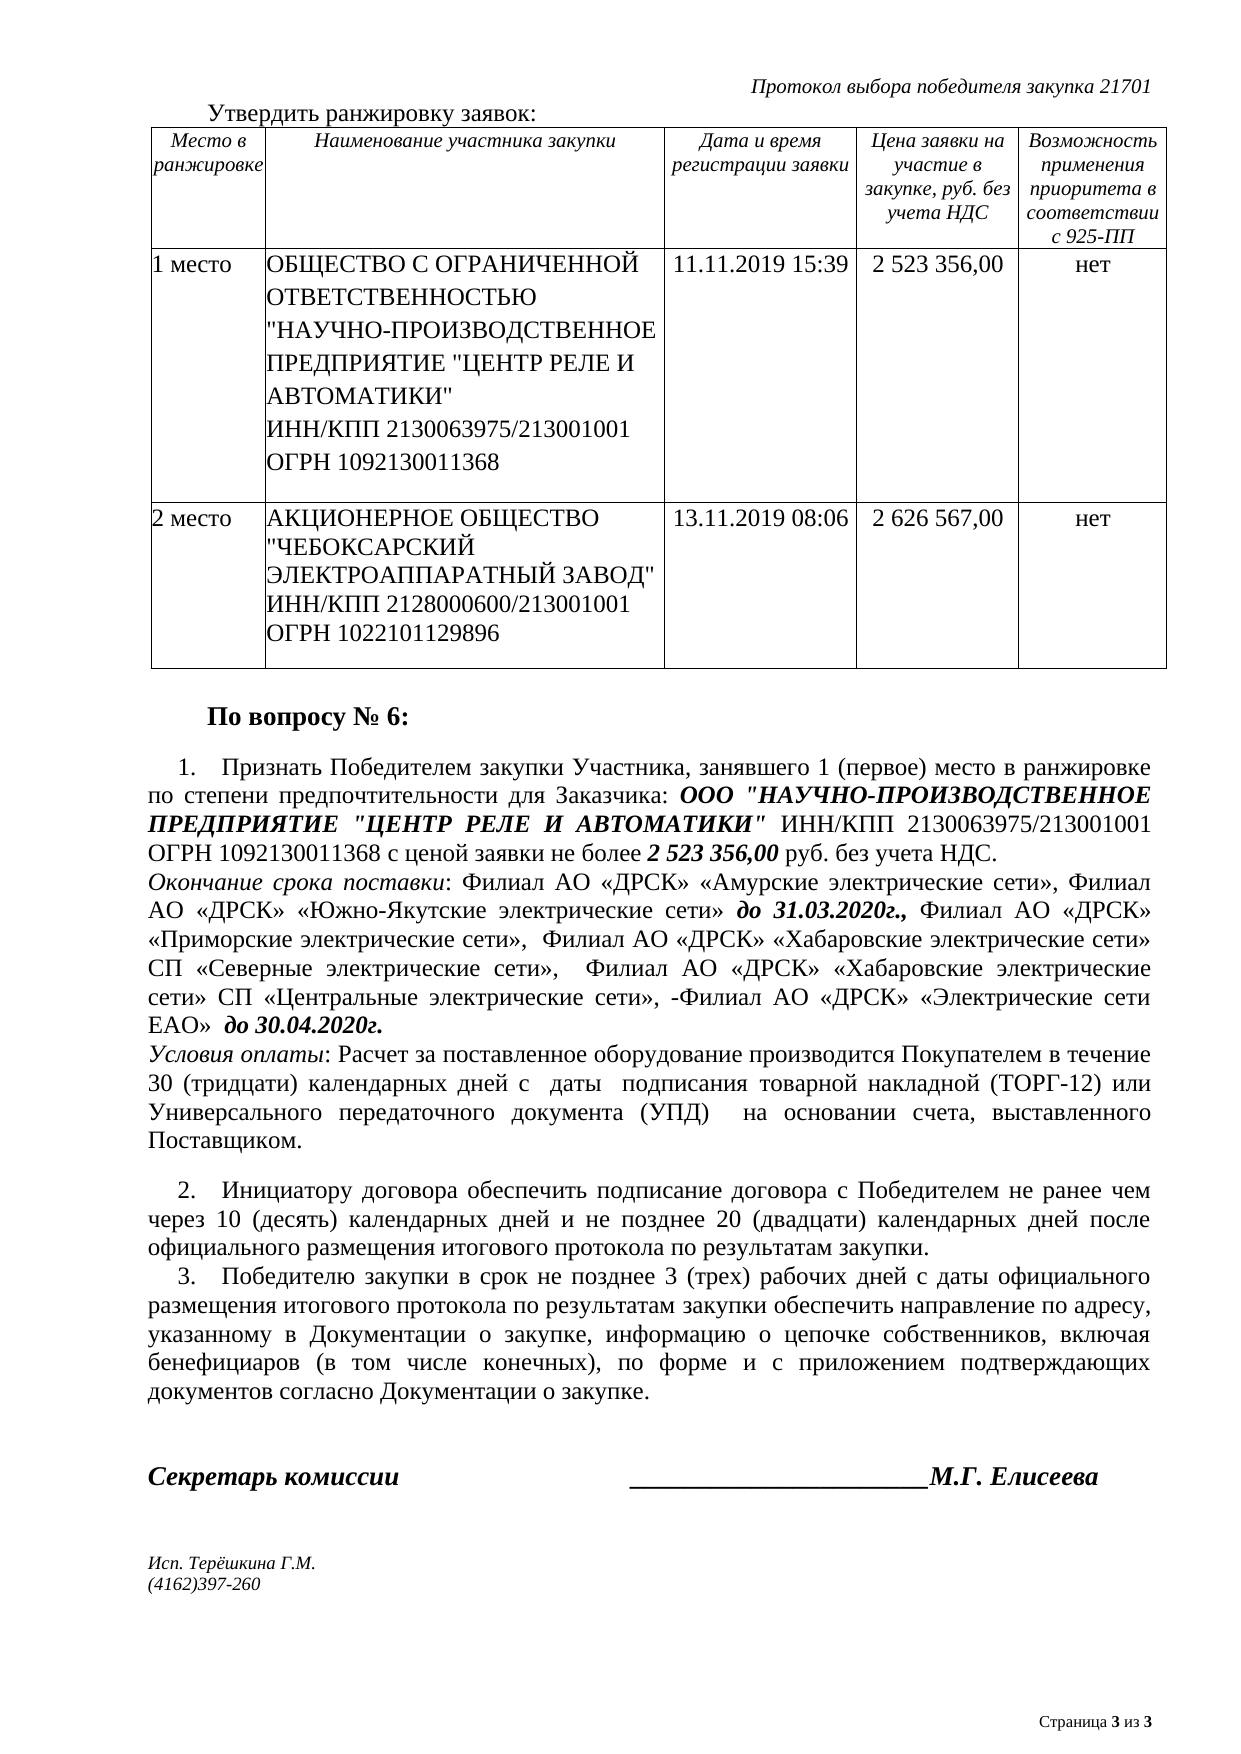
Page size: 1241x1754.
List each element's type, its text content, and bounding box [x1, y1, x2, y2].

text По вопросу № 6: [148, 699, 1152, 731]
table_header Секретарь комиссии [145, 1426, 628, 1494]
table_cell ОБЩЕСТВО С ОГРАНИЧЕННОЙ ОТВЕТСТВЕННОСТЬЮ "НАУЧНО-ПРОИЗВОДСТВЕННОЕ ПРЕДПРИЯТИЕ "ЦЕНТР РЕЛЕ И АВТОМАТИКИ" ИНН/КПП 2130063975/213001001 ОГРН 1092130011368 [266, 249, 664, 502]
table_header Место в ранжировке [152, 128, 265, 248]
table_header Цена заявки на участие в закупке, руб. без учета НДС [857, 128, 1018, 248]
table_cell АКЦИОНЕРНОЕ ОБЩЕСТВО "ЧЕБОКСАРСКИЙ ЭЛЕКТРОАППАРАТНЫЙ ЗАВОД" ИНН/КПП 2128000600/213001001 ОГРН 1022101129896 [266, 503, 664, 667]
table_cell нет [1019, 503, 1166, 667]
table_cell 2 626 567,00 [857, 503, 1018, 667]
list Признать Победителем закупки Участника, занявшего 1 (первое) место в ранжировке по степени предпочтительности для Заказчика: ООО "НАУЧНО-ПРОИЗВОДСТВЕННОЕ ПРЕДПРИЯТИЕ "ЦЕНТР РЕЛЕ И АВТОМАТИКИ" ИНН/КПП 2130063975/213001001 ОГРН 1092130011368 с ценой заявки не более 2 523 356,00 руб. без учета НДС. [148, 752, 1152, 867]
table_cell 1 место [152, 249, 265, 502]
table_cell 11.11.2019 15:39 [665, 249, 856, 502]
table_cell 13.11.2019 08:06 [665, 503, 856, 667]
text Окончание срока поставки: Филиал АО «ДРСК» «Амурские электрические сети», Филиал АО «ДРСК» «Южно-Якутские электрические сети» до 31.03.2020г., Филиал АО «ДРСК» «Приморские электрические сети», Филиал АО «ДРСК» «Хабаровские электрические сети» СП «Северные электрические сети», Филиал АО «ДРСК» «Хабаровские электрические сети» СП «Центральные электрические сети», -Филиал АО «ДРСК» «Электрические сети ЕАО» до 30.04.2020г. [148, 867, 1152, 1039]
text Утвердить ранжировку заявок: [148, 98, 1152, 127]
table_header ______________________М.Г. Елисеева [628, 1426, 1138, 1494]
text Исп. Терёшкина Г.М. [148, 1552, 1152, 1573]
list Инициатору договора обеспечить подписание договора с Победителем не ранее чем через 10 (десять) календарных дней и не позднее 20 (двадцати) календарных дней после официального размещения итогового протокола по результатам закупки. [148, 1175, 1152, 1261]
table_header Наименование участника закупки [266, 128, 664, 248]
list Победителю закупки в срок не позднее 3 (трех) рабочих дней с даты официального размещения итогового протокола по результатам закупки обеспечить направление по адресу, указанному в Документации о закупке, информацию о цепочке собственников, включая бенефициаров (в том числе конечных), по форме и с приложением подтверждающих документов согласно Документации о закупке. [148, 1261, 1152, 1405]
text (4162)397-260 [148, 1573, 1152, 1595]
table_cell 2 место [152, 503, 265, 667]
table_header Дата и время регистрации заявки [665, 128, 856, 248]
table_header Возможность применения приоритета в соответствии с 925-ПП [1019, 128, 1166, 248]
table_cell нет [1019, 249, 1166, 502]
text Условия оплаты: Расчет за поставленное оборудование производится Покупателем в течение 30 (тридцати) календарных дней с даты подписания товарной накладной (ТОРГ-12) или Универсального передаточного документа (УПД) на основании счета, выставленного Поставщиком. [148, 1039, 1152, 1154]
table_cell 2 523 356,00 [857, 249, 1018, 502]
